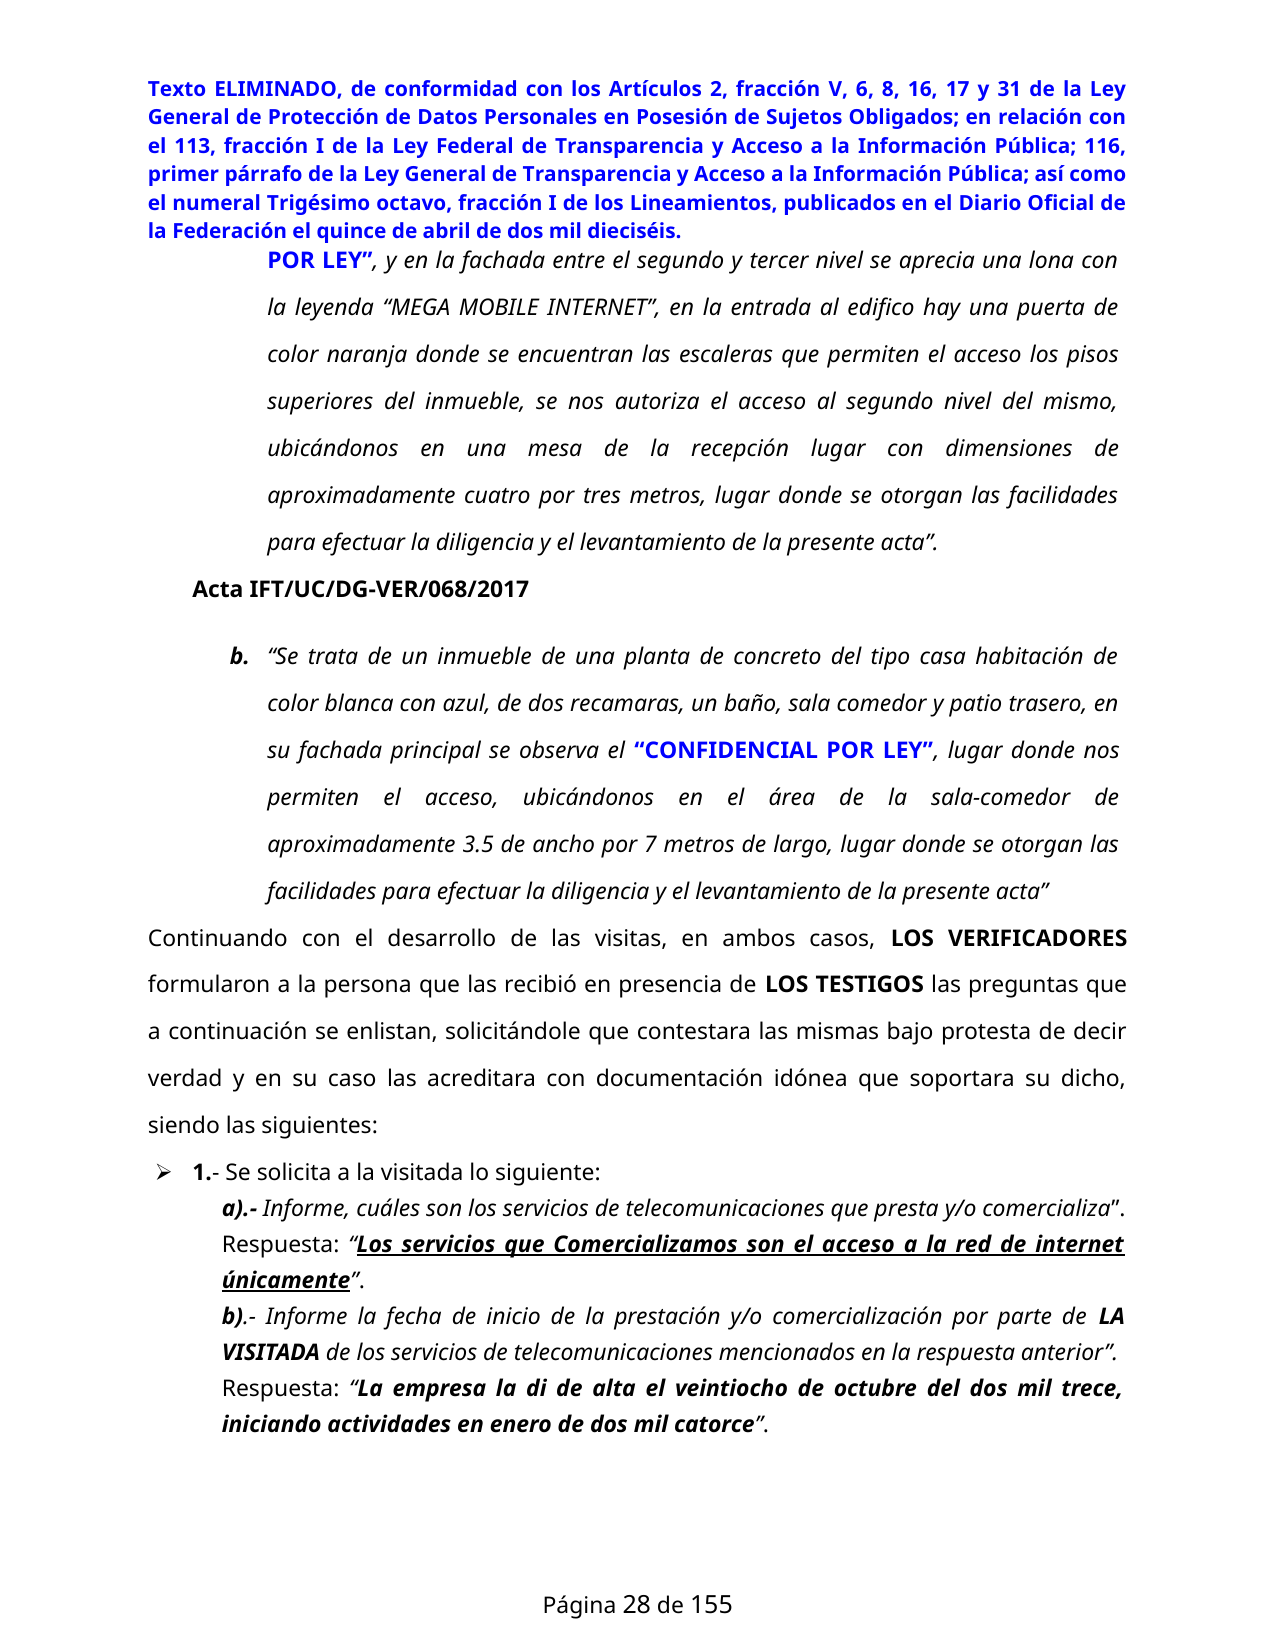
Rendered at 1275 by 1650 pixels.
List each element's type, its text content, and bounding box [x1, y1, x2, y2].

list b).- Informe la fecha de inicio de la prestación y/o comercialización por parte de LA VISITADA de los servicios de telecomunicaciones mencionados en la respuesta anterior”. [222, 1300, 1127, 1367]
list a).- Informe, cuáles son los servicios de telecomunicaciones que presta y/o comercializa”. [222, 1192, 1127, 1223]
text Acta IFT/UC/DG-VER/068/2017 [192, 573, 1122, 604]
list 1.- Se solicita a la visitada lo siguiente: [154, 1156, 1127, 1187]
list Respuesta: “La empresa la di de alta el veintiocho de octubre del dos mil trece, iniciando actividades en enero de dos mil catorce”. [222, 1372, 1127, 1439]
list “Se trata de un inmueble de una planta de concreto del tipo casa habitación de color blanca con azul, de dos recamaras, un baño, sala comedor y patio trasero, en su fachada principal se observa el “CONFIDENCIAL POR LEY”, lugar donde nos permiten el acceso, ubicándonos en el área de la sala-comedor de aproximadamente 3.5 de ancho por 7 metros de largo, lugar donde se otorgan las facilidades para efectuar la diligencia y el levantamiento de la presente acta” [229, 640, 1122, 906]
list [229, 244, 1122, 557]
list Respuesta: “Los servicios que Comercializamos son el acceso a la red de internet únicamente”. [222, 1228, 1127, 1295]
text Continuando con el desarrollo de las visitas, en ambos casos, LOS VERIFICADORES formularon a la persona que las recibió en presencia de LOS TESTIGOS las preguntas que a continuación se enlistan, solicitándole que contestara las mismas bajo protesta de decir verdad y en su caso las acreditara con documentación idónea que soportara su dicho, siendo las siguientes: [148, 922, 1127, 1140]
